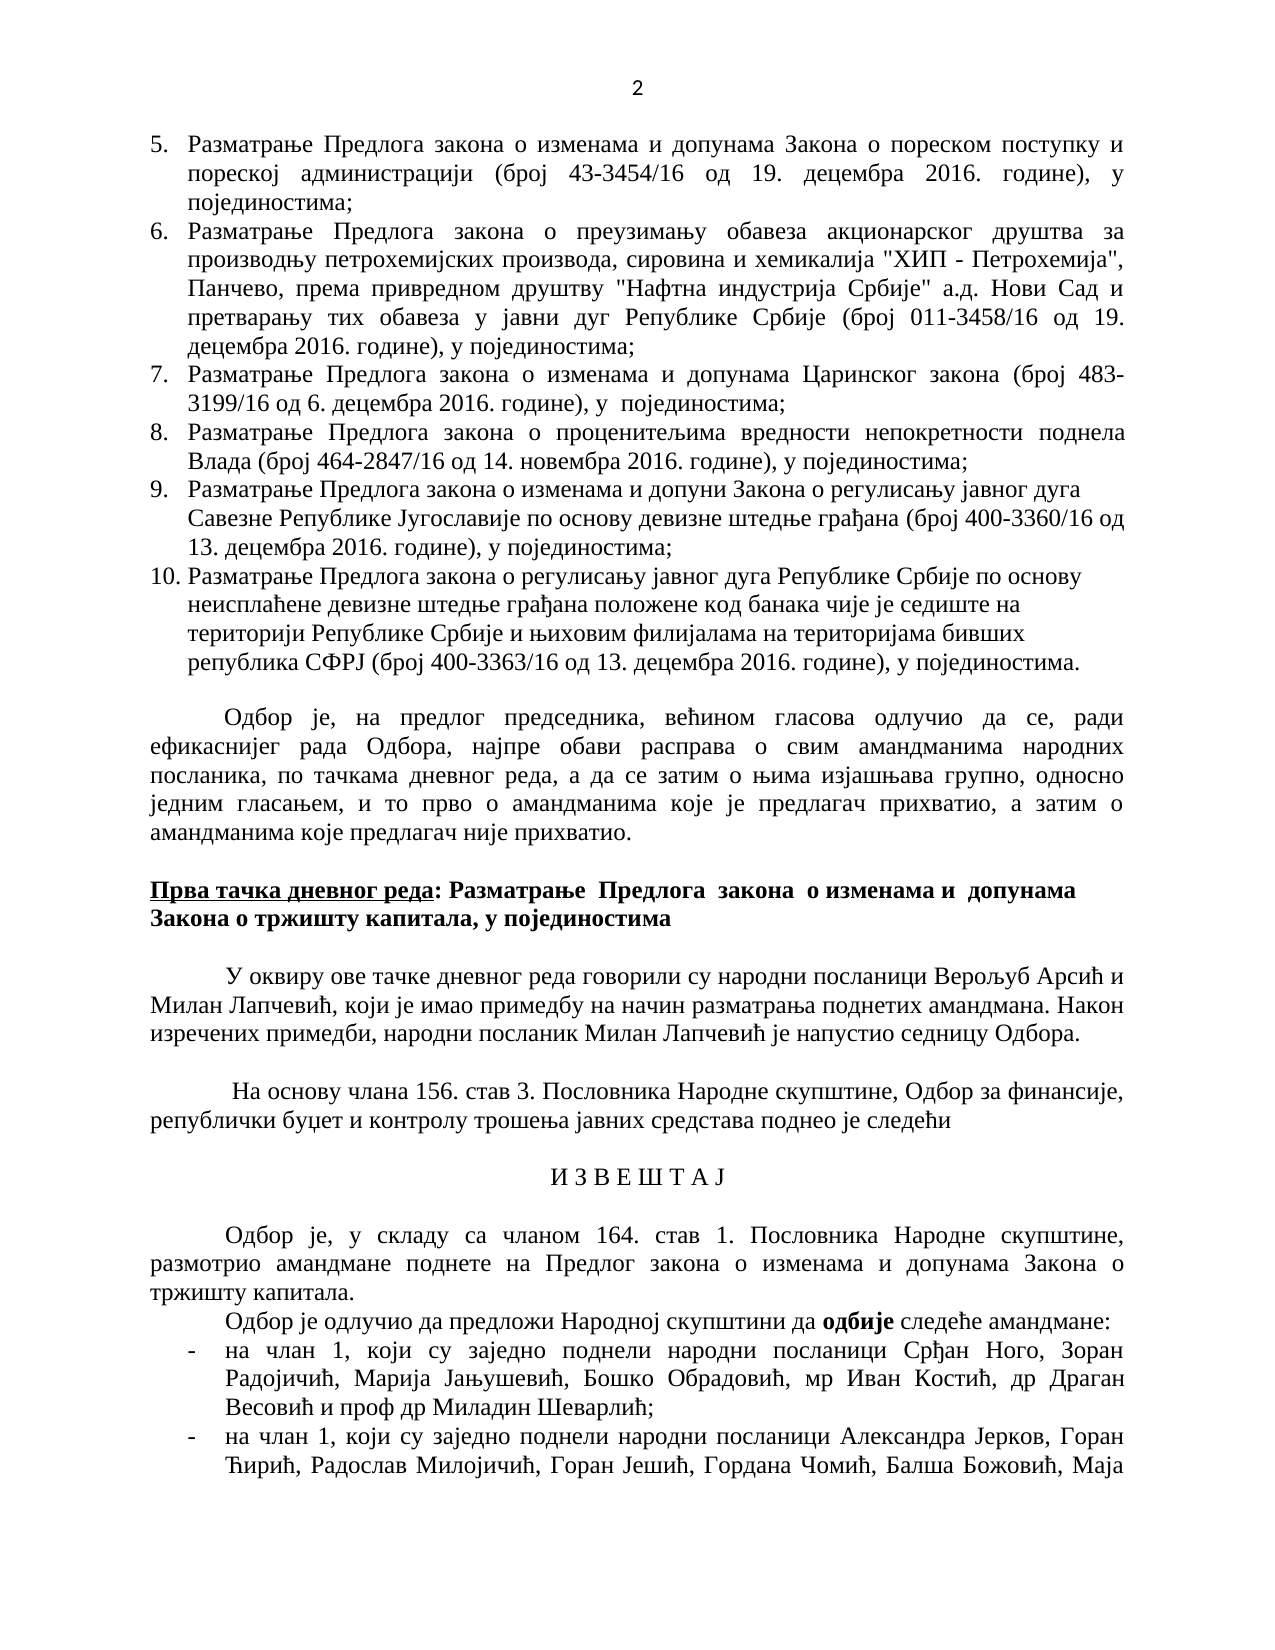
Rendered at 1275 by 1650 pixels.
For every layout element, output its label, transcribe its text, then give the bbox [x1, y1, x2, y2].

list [187, 1421, 1125, 1478]
text Савезне Републике Југославије по основу девизне штедње грађана (број 400-3360/16 од [150, 503, 1125, 532]
text И З В Е Ш Т А Ј [150, 1162, 1125, 1191]
text Прва тачка дневног реда: Разматрање Предлога закона о изменама и допунама Закона о тржишту капитала, у појединостима [150, 875, 1125, 932]
text Одбор је одлучио да предложи Народној скупштини да одбије следеће амандмане: [150, 1306, 1125, 1335]
text Одбор је, у складу са чланом 164. став 1. Пословника Народне скупштине, размотрио амандмане поднете на Предлог закона о изменама и допунама Закона о тржишту капитала. [150, 1220, 1125, 1306]
list Разматрање Предлога закона о изменама и допунама Царинског закона (број 483-3199/16 од 6. децембра 2016. године), у појединостима; [150, 359, 1124, 417]
text На основу члана 156. став 3. Пословника Народне скупштине, Одбор за финансије, републички буџет и контролу трошења јавних средстава поднео је следећи [150, 1076, 1125, 1133]
list Разматрање Предлогa закона о изменама и допуни Закона о регулисању јавног дуга [150, 474, 1125, 503]
list на члан 1, који су заједно поднели народни посланици Срђан Ного, Зоран Радојичић, Марија Јањушевић, Бошко Обрадовић, мр Иван Костић, др Драган Весовић и проф др Миладин Шеварлић; [187, 1335, 1125, 1421]
text република СФРЈ (број 400-3363/16 од 13. децембра 2016. године), у појединостима. [150, 647, 1125, 676]
text У оквиру ове тачке дневног реда говорили су народни посланици Верољуб Арсић и Милан Лапчевић, који је имао примедбу на начин разматрања поднетих амандмана. Након изречених примедби, народни посланик Милан Лапчевић је напустио седницу Одбора. [150, 961, 1125, 1047]
list Разматрање Предлогa закона о проценитељима вредности непокретности поднела Влада (број 464-2847/16 од 14. новембра 2016. године), у појединостима; [150, 417, 1125, 474]
list Одбор је, на предлог председника, већином гласова одлучио да се, ради ефикаснијег рада Одбора, најпре обави расправа о свим амандманима народних посланика, по тачкама дневног реда, а да се затим о њима изјашњава групно, односно једним гласањем, и то прво о амандманима које је предлагач прихватио, а затим о амандманима које предлагач није прихватио. [150, 702, 1125, 846]
list Разматрање Предлога закона о изменама и допунама Закона о пореском поступку и пореској администрацији (број 43-3454/16 од 19. децембра 2016. године), у појединостима; [150, 129, 1124, 216]
text 13. децембра 2016. године), у појединостима; [150, 532, 1125, 561]
list Разматрање Предлога закона о регулисању јавног дуга Републике Србије по основу [150, 561, 1125, 589]
list Разматрање Предлога закона о преузимању обавеза акционарског друштва за производњу петрохемијских производа, сировина и хемикалија "ХИП - Петрохемија", Панчево, према привредном друштву "Нафтна индустрија Србије" а.д. Нови Сад и претварању тих обавеза у јавни дуг Републике Србије (број 011-3458/16 од 19. децембра 2016. године), у појединостима; [150, 216, 1125, 359]
text територији Републике Србије и њиховим филијалама на територијама бивших [150, 618, 1125, 647]
text неисплаћене девизне штедње грађана положене код банака чије је седиште на [150, 589, 1125, 618]
